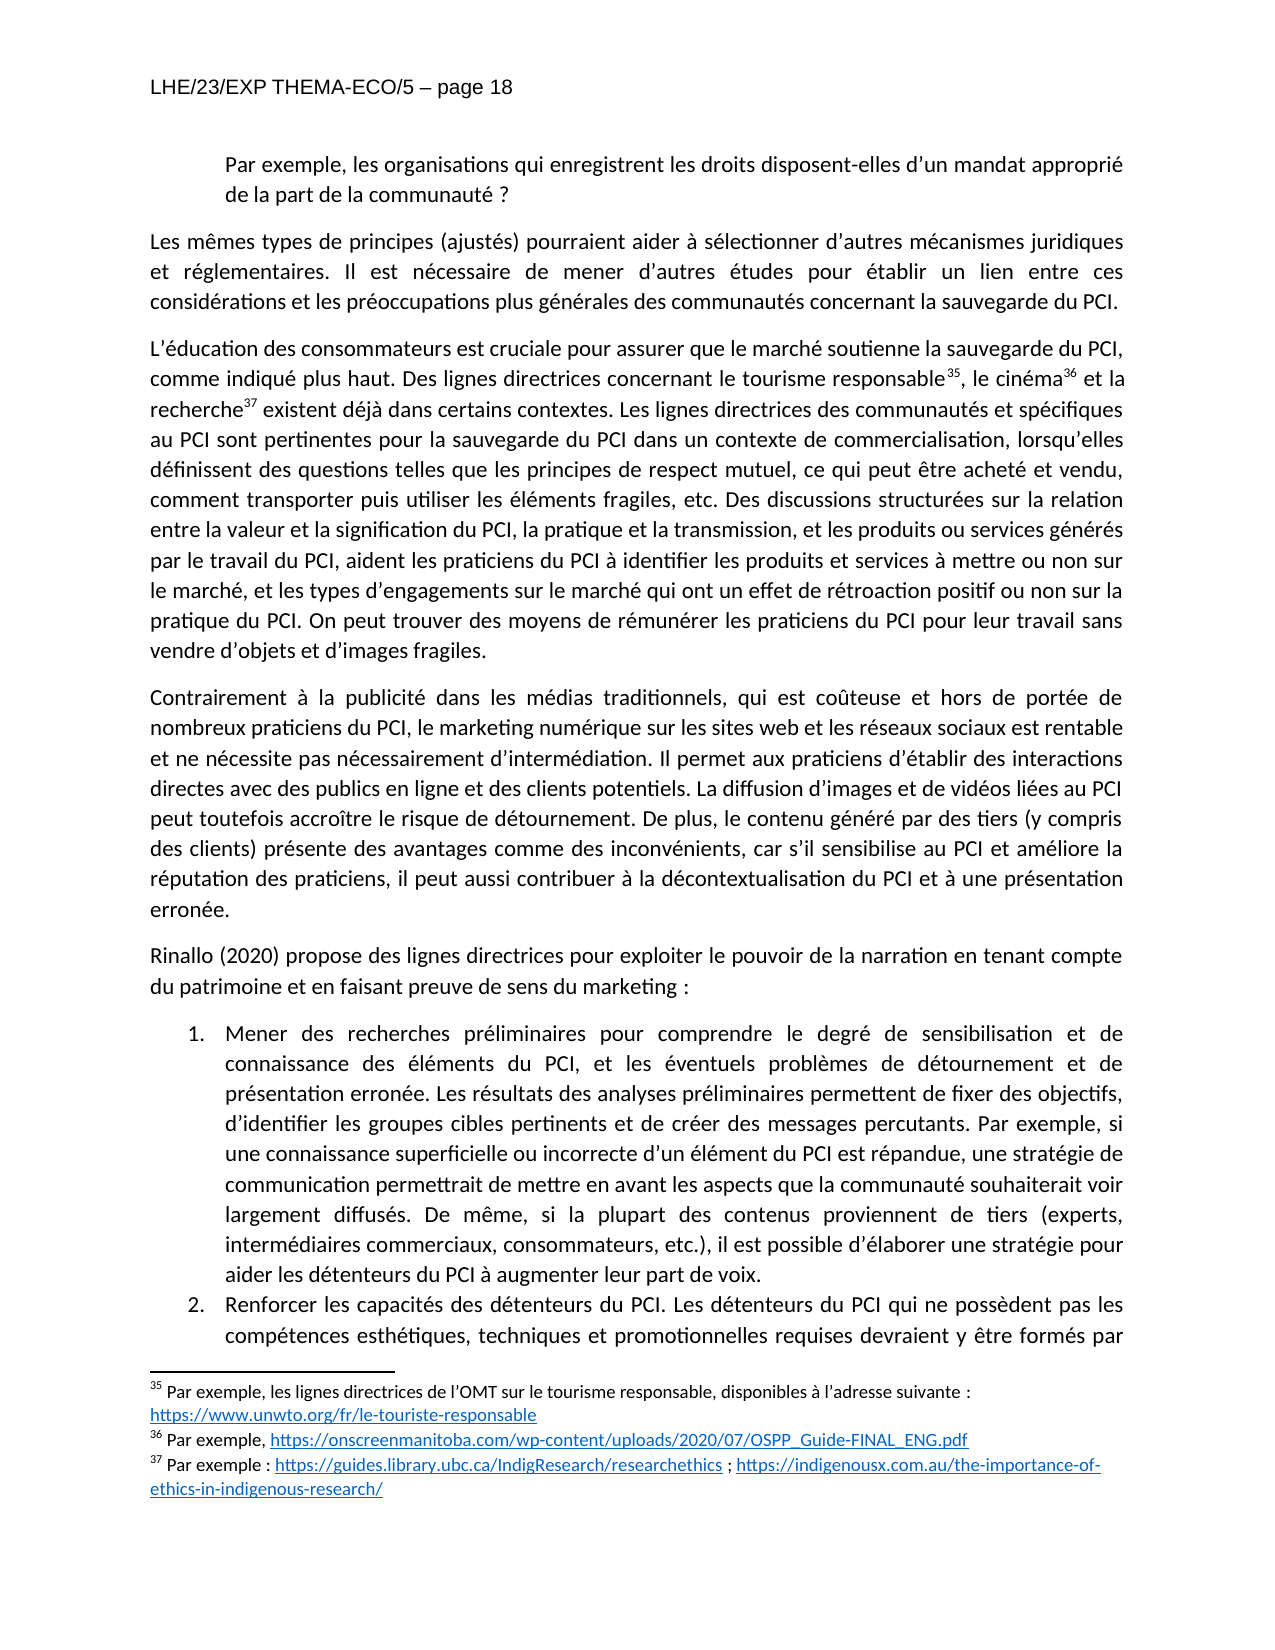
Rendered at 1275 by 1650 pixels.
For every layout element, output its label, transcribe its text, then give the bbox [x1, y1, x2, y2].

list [187, 1291, 1125, 1349]
text Rinallo (2020) propose des lignes directrices pour exploiter le pouvoir de la narration en tenant compte du patrimoine et en faisant preuve de sens du marketing : [150, 942, 1125, 1000]
list Mener des recherches préliminaires pour comprendre le degré de sensibilisation et de connaissance des éléments du PCI, et les éventuels problèmes de détournement et de présentation erronée. Les résultats des analyses préliminaires permettent de fixer des objectifs, d’identifier les groupes cibles pertinents et de créer des messages percutants. Par exemple, si une connaissance superficielle ou incorrecte d’un élément du PCI est répandue, une stratégie de communication permettrait de mettre en avant les aspects que la communauté souhaiterait voir largement diffusés. De même, si la plupart des contenus proviennent de tiers (experts, intermédiaires commerciaux, consommateurs, etc.), il est possible d’élaborer une stratégie pour aider les détenteurs du PCI à augmenter leur part de voix. [187, 1019, 1125, 1288]
text Contrairement à la publicité dans les médias traditionnels, qui est coûteuse et hors de portée de nombreux praticiens du PCI, le marketing numérique sur les sites web et les réseaux sociaux est rentable et ne nécessite pas nécessairement d’intermédiation. Il permet aux praticiens d’établir des interactions directes avec des publics en ligne et des clients potentiels. La diffusion d’images et de vidéos liées au PCI peut toutefois accroître le risque de détournement. De plus, le contenu généré par des tiers (y compris des clients) présente des avantages comme des inconvénients, car s’il sensibilise au PCI et améliore la réputation des praticiens, il peut aussi contribuer à la décontextualisation du PCI et à une présentation erronée. [150, 683, 1125, 923]
text Les mêmes types de principes (ajustés) pourraient aider à sélectionner d’autres mécanismes juridiques et réglementaires. Il est nécessaire de mener d’autres études pour établir un lien entre ces considérations et les préoccupations plus générales des communautés concernant la sauvegarde du PCI. [150, 227, 1125, 316]
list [187, 150, 1125, 208]
text L’éducation des consommateurs est cruciale pour assurer que le marché soutienne la sauvegarde du PCI, comme indiqué plus haut. Des lignes directrices concernant le tourisme responsable, le cinéma et la recherche existent déjà dans certains contextes. Les lignes directrices des communautés et spécifiques au PCI sont pertinentes pour la sauvegarde du PCI dans un contexte de commercialisation, lorsqu’elles définissent des questions telles que les principes de respect mutuel, ce qui peut être acheté et vendu, comment transporter puis utiliser les éléments fragiles, etc. Des discussions structurées sur la relation entre la valeur et la signification du PCI, la pratique et la transmission, et les produits ou services générés par le travail du PCI, aident les praticiens du PCI à identifier les produits et services à mettre ou non sur le marché, et les types d’engagements sur le marché qui ont un effet de rétroaction positif ou non sur la pratique du PCI. On peut trouver des moyens de rémunérer les praticiens du PCI pour leur travail sans vendre d’objets et d’images fragiles. [150, 334, 1125, 664]
